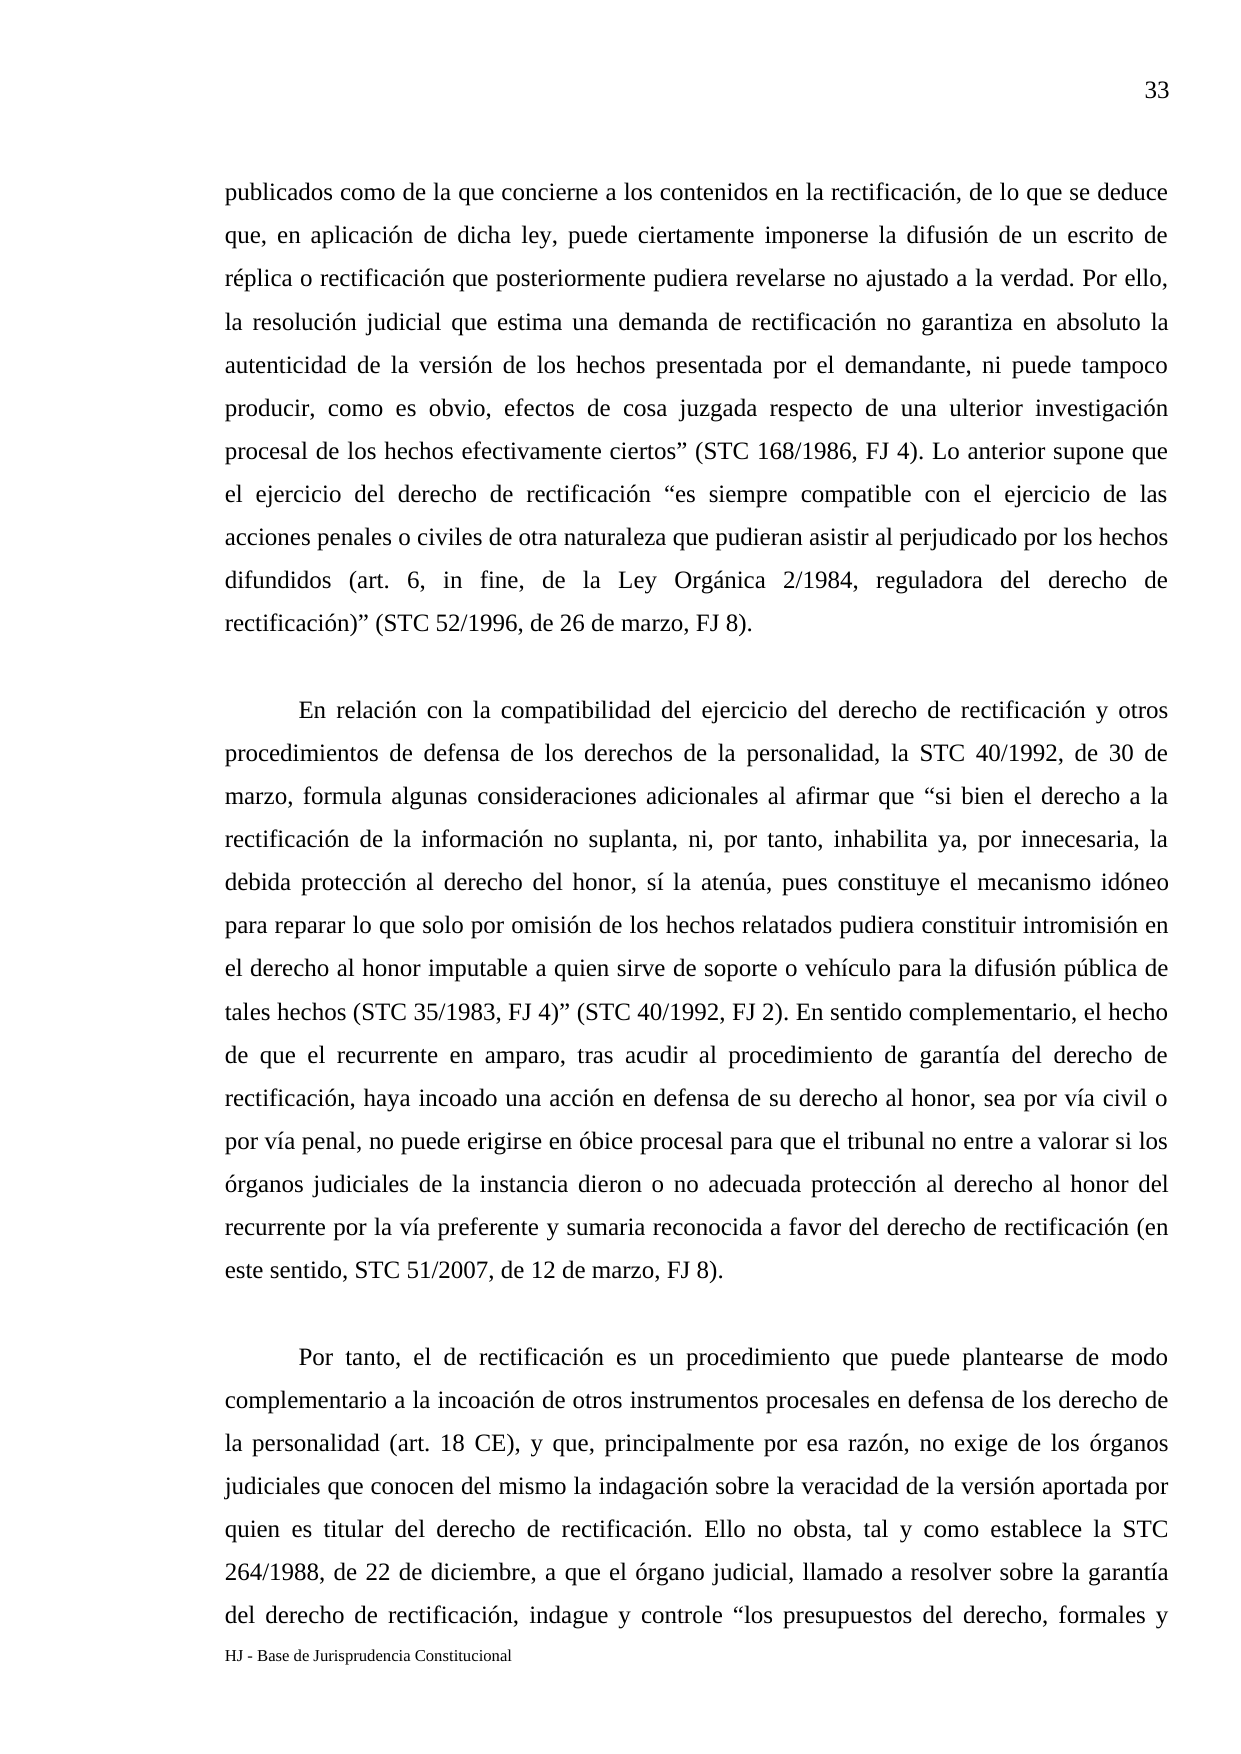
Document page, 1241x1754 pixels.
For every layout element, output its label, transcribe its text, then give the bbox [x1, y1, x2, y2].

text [224, 1342, 1169, 1629]
text En relación con la compatibilidad del ejercicio del derecho de rectificación y otros procedimientos de defensa de los derechos de la personalidad, la STC 40/1992, de 30 de marzo, formula algunas consideraciones adicionales al afirmar que “si bien el derecho a la rectificación de la información no suplanta, ni, por tanto, inhabilita ya, por innecesaria, la debida protección al derecho del honor, sí la atenúa, pues constituye el mecanismo idóneo para reparar lo que solo por omisión de los hechos relatados pudiera constituir intromisión en el derecho al honor imputable a quien sirve de soporte o vehículo para la difusión pública de tales hechos (STC 35/1983, FJ 4)” (STC 40/1992, FJ 2). En sentido complementario, el hecho de que el recurrente en amparo, tras acudir al procedimiento de garantía del derecho de rectificación, haya incoado una acción en defensa de su derecho al honor, sea por vía civil o por vía penal, no puede erigirse en óbice procesal para que el tribunal no entre a valorar si los órganos judiciales de la instancia dieron o no adecuada protección al derecho al honor del recurrente por la vía preferente y sumaria reconocida a favor del derecho de rectificación (en este sentido, STC 51/2007, de 12 de marzo, FJ 8). [224, 695, 1169, 1284]
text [224, 177, 1169, 637]
